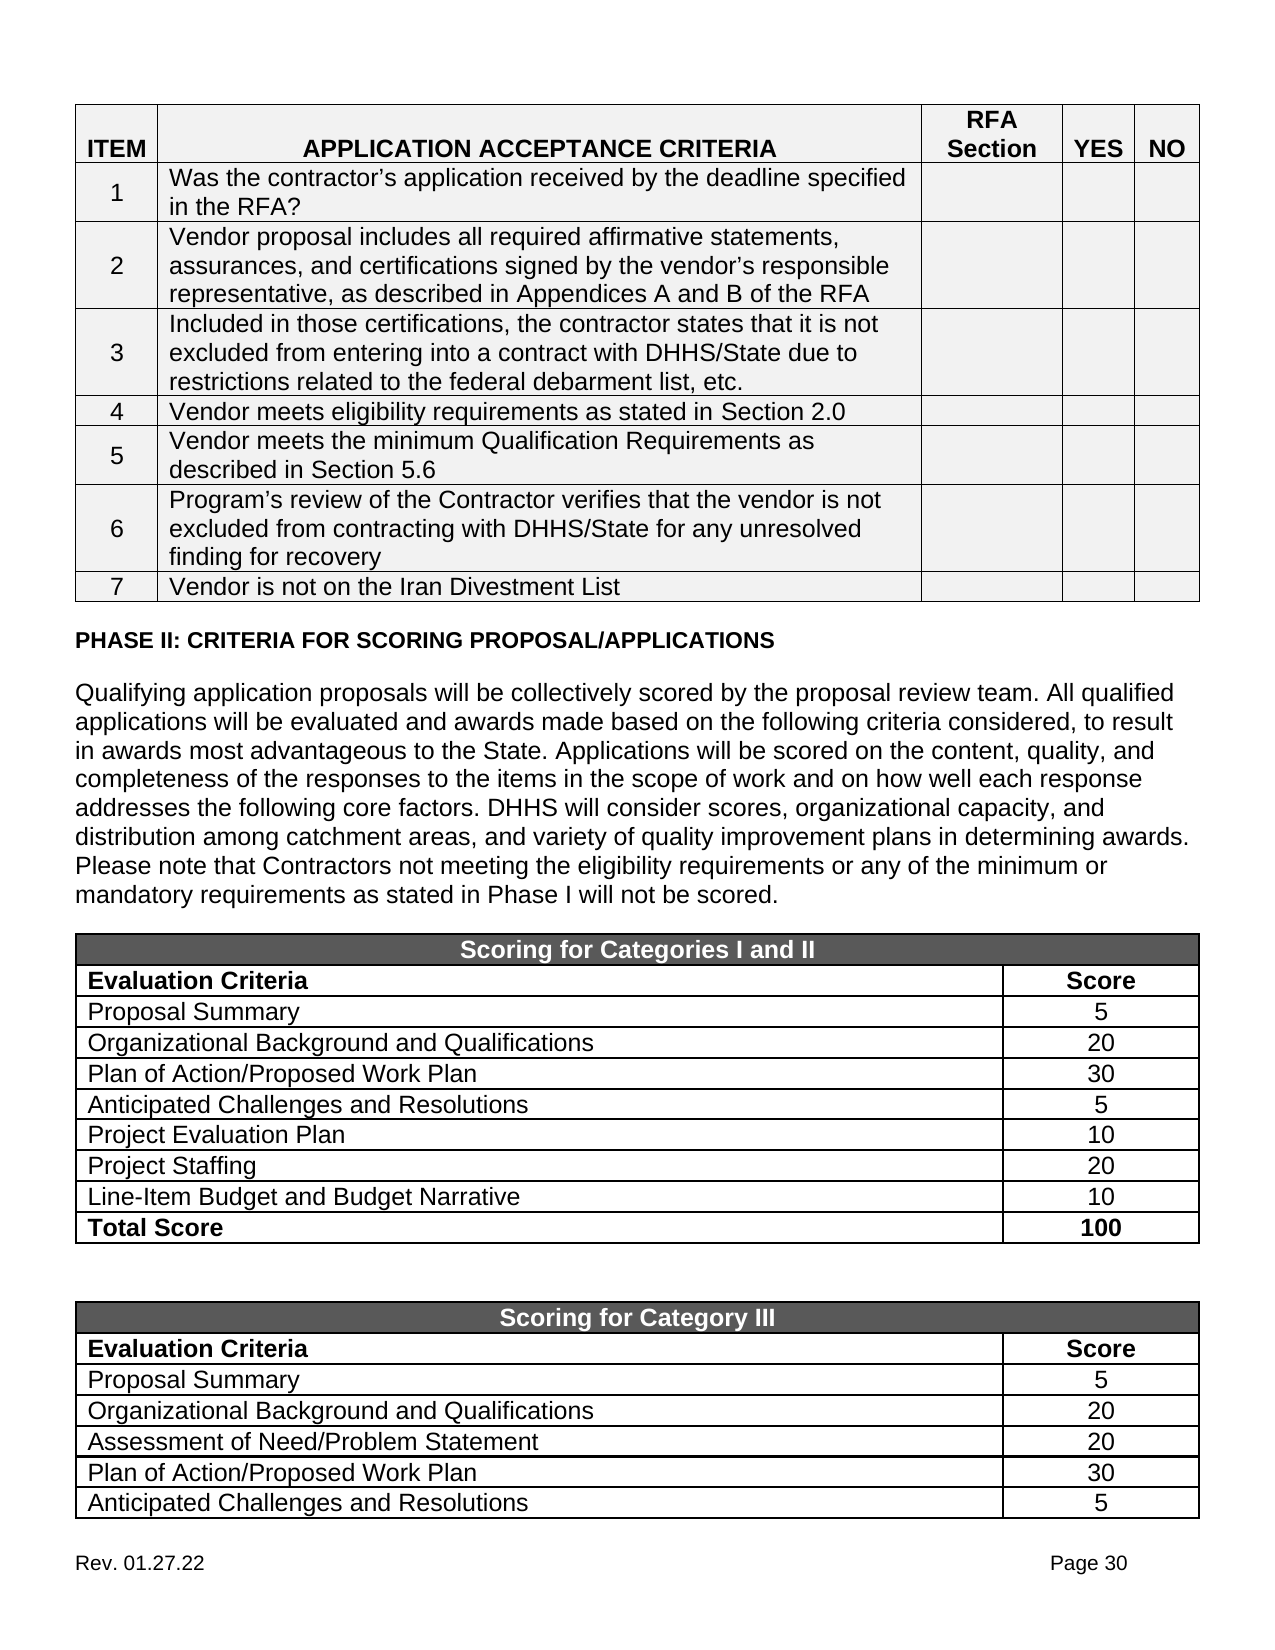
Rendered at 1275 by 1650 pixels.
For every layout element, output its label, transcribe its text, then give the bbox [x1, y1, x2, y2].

table_header YES [1063, 105, 1134, 162]
table_cell Total Score [77, 1213, 1002, 1242]
table_cell 20 [1004, 1028, 1198, 1057]
table_cell [1135, 222, 1199, 308]
table_cell 5 [76, 426, 157, 484]
table_cell 5 [1004, 1090, 1198, 1118]
table_cell 3 [76, 309, 157, 395]
table_cell Organizational Background and Qualifications [77, 1028, 1002, 1057]
table_cell Proposal Summary [77, 1365, 1002, 1394]
table_cell [1063, 572, 1134, 601]
table_cell Vendor proposal includes all required affirmative statements, assurances, and certifications signed by the vendor’s responsible representative, as described in Appendices A and B of the RFA [158, 222, 921, 308]
table_header APPLICATION ACCEPTANCE CRITERIA [158, 105, 921, 162]
table_cell [1135, 572, 1199, 601]
text Qualifying application proposals will be collectively scored by the proposal review team. All qualified applications will be evaluated and awards made based on the following criteria considered, to result in awards most advantageous to the State. Applications will be scored on the content, quality, and completeness of the responses to the items in the scope of work and on how well each response addresses the following core factors. DHHS will consider scores, organizational capacity, and distribution among catchment areas, and variety of quality improvement plans in determining awards. Please note that Contractors not meeting the eligibility requirements or any of the minimum or mandatory requirements as stated in Phase I will not be scored. [75, 678, 1200, 908]
table_cell [1135, 426, 1199, 484]
table_cell [922, 485, 1062, 571]
table_cell [1063, 485, 1134, 571]
table_cell [922, 426, 1062, 484]
table_header ITEM [76, 105, 157, 162]
table_cell [922, 396, 1062, 425]
table_cell 20 [1004, 1427, 1198, 1455]
table_cell 7 [76, 572, 157, 601]
table_cell Assessment of Need/Problem Statement [77, 1427, 1002, 1455]
table_cell 5 [1004, 997, 1198, 1026]
table_header NO [1135, 105, 1199, 162]
table_cell [922, 222, 1062, 308]
table_cell [1135, 485, 1199, 571]
table_cell [1063, 309, 1134, 395]
table_cell Organizational Background and Qualifications [77, 1396, 1002, 1424]
table_header Scoring for Category III [77, 1303, 1198, 1332]
table_cell Was the contractor’s application received by the deadline specified in the RFA? [158, 163, 921, 221]
text PHASE II: CRITERIA FOR SCORING PROPOSAL/APPLICATIONS [75, 627, 1200, 653]
table_cell Score [1004, 1334, 1198, 1363]
table_cell 10 [1004, 1182, 1198, 1211]
table_cell Program’s review of the Contractor verifies that the vendor is not excluded from contracting with DHHS/State for any unresolved finding for recovery [158, 485, 921, 571]
table_cell Line-Item Budget and Budget Narrative [77, 1182, 1002, 1211]
table_header Scoring for Categories I and II [77, 935, 1198, 964]
table_cell 6 [76, 485, 157, 571]
table_cell Plan of Action/Proposed Work Plan [77, 1059, 1002, 1087]
table_cell 30 [1004, 1059, 1198, 1087]
table_cell 4 [76, 396, 157, 425]
table_cell Plan of Action/Proposed Work Plan [77, 1458, 1002, 1486]
table_cell Included in those certifications, the contractor states that it is not excluded from entering into a contract with DHHS/State due to restrictions related to the federal debarment list, etc. [158, 309, 921, 395]
table_cell [1063, 426, 1134, 484]
table_cell Anticipated Challenges and Resolutions [77, 1488, 1002, 1517]
table_cell Evaluation Criteria [77, 966, 1002, 995]
table_header RFA Section [922, 105, 1062, 162]
table_cell 5 [1004, 1488, 1198, 1517]
table_cell [922, 572, 1062, 601]
table_cell [1063, 396, 1134, 425]
table_cell 5 [1004, 1365, 1198, 1394]
table_cell Score [1004, 966, 1198, 995]
table_cell [1135, 309, 1199, 395]
table_cell Proposal Summary [77, 997, 1002, 1026]
table_cell 30 [1004, 1458, 1198, 1486]
table_cell Vendor meets the minimum Qualification Requirements as described in Section 5.6 [158, 426, 921, 484]
table_cell Project Staffing [77, 1151, 1002, 1180]
table_cell 20 [1004, 1151, 1198, 1180]
table_cell [1135, 163, 1199, 221]
table_cell 10 [1004, 1120, 1198, 1149]
table_cell Anticipated Challenges and Resolutions [77, 1090, 1002, 1118]
table_cell [922, 309, 1062, 395]
table_cell Vendor meets eligibility requirements as stated in Section 2.0 [158, 396, 921, 425]
table_cell 2 [76, 222, 157, 308]
table_cell [1063, 163, 1134, 221]
table_cell Vendor is not on the Iran Divestment List [158, 572, 921, 601]
table_cell [1135, 396, 1199, 425]
table_cell [922, 163, 1062, 221]
table_cell Project Evaluation Plan [77, 1120, 1002, 1149]
table_cell 1 [76, 163, 157, 221]
table_cell [1063, 222, 1134, 308]
table_cell 100 [1004, 1213, 1198, 1242]
table_cell 20 [1004, 1396, 1198, 1424]
table_cell Evaluation Criteria [77, 1334, 1002, 1363]
